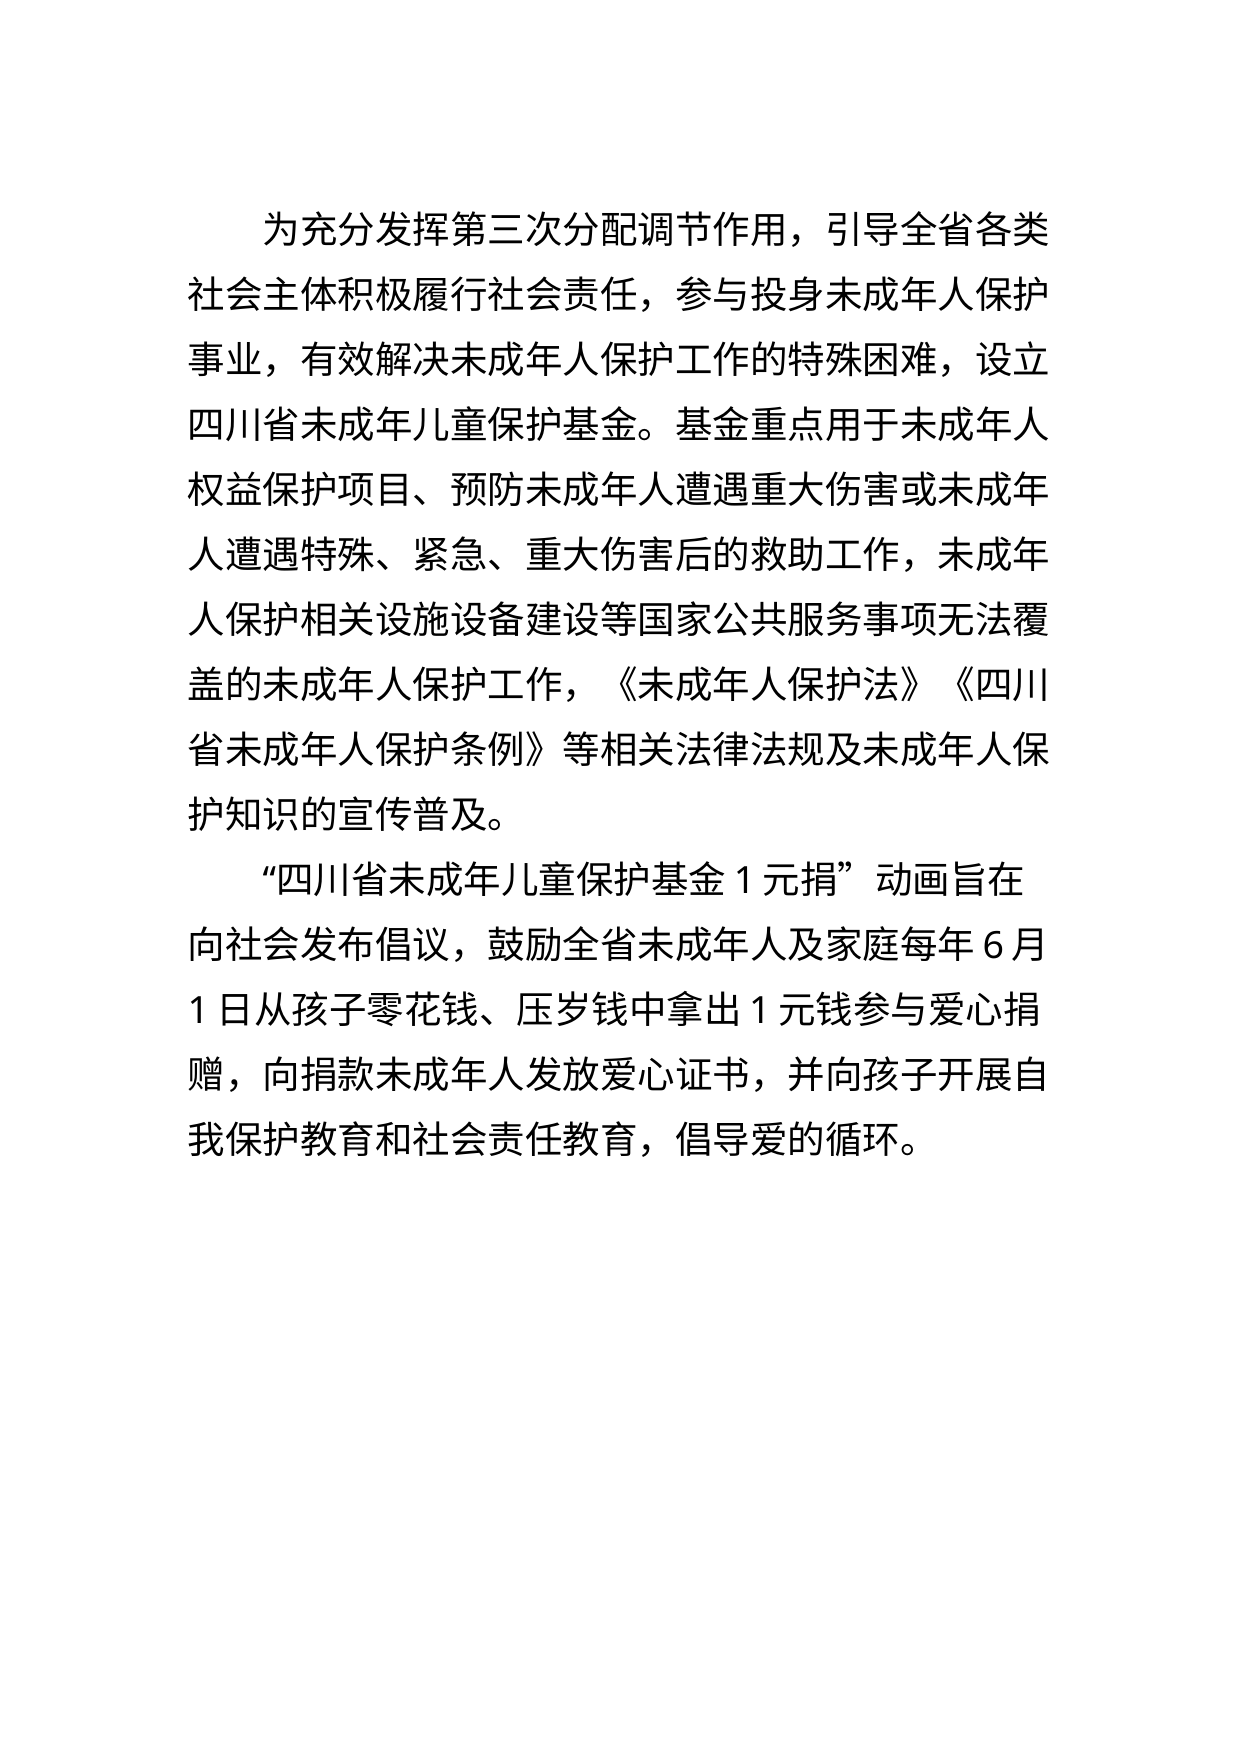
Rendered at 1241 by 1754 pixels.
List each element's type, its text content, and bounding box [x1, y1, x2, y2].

text “四川省未成年儿童保护基金1元捐”动画旨在向社会发布倡议，鼓励全省未成年人及家庭每年6月1日从孩子零花钱、压岁钱中拿出1元钱参与爱心捐赠，向捐款未成年人发放爱心证书，并向孩子开展自我保护教育和社会责任教育，倡导爱的循环。 [187, 844, 1053, 1169]
text 为充分发挥第三次分配调节作用，引导全省各类社会主体积极履行社会责任，参与投身未成年人保护事业，有效解决未成年人保护工作的特殊困难，设立四川省未成年儿童保护基金。基金重点用于未成年人权益保护项目、预防未成年人遭遇重大伤害或未成年人遭遇特殊、紧急、重大伤害后的救助工作，未成年人保护相关设施设备建设等国家公共服务事项无法覆盖的未成年人保护工作，《未成年人保护法》《四川省未成年人保护条例》等相关法律法规及未成年人保护知识的宣传普及。 [187, 194, 1053, 844]
